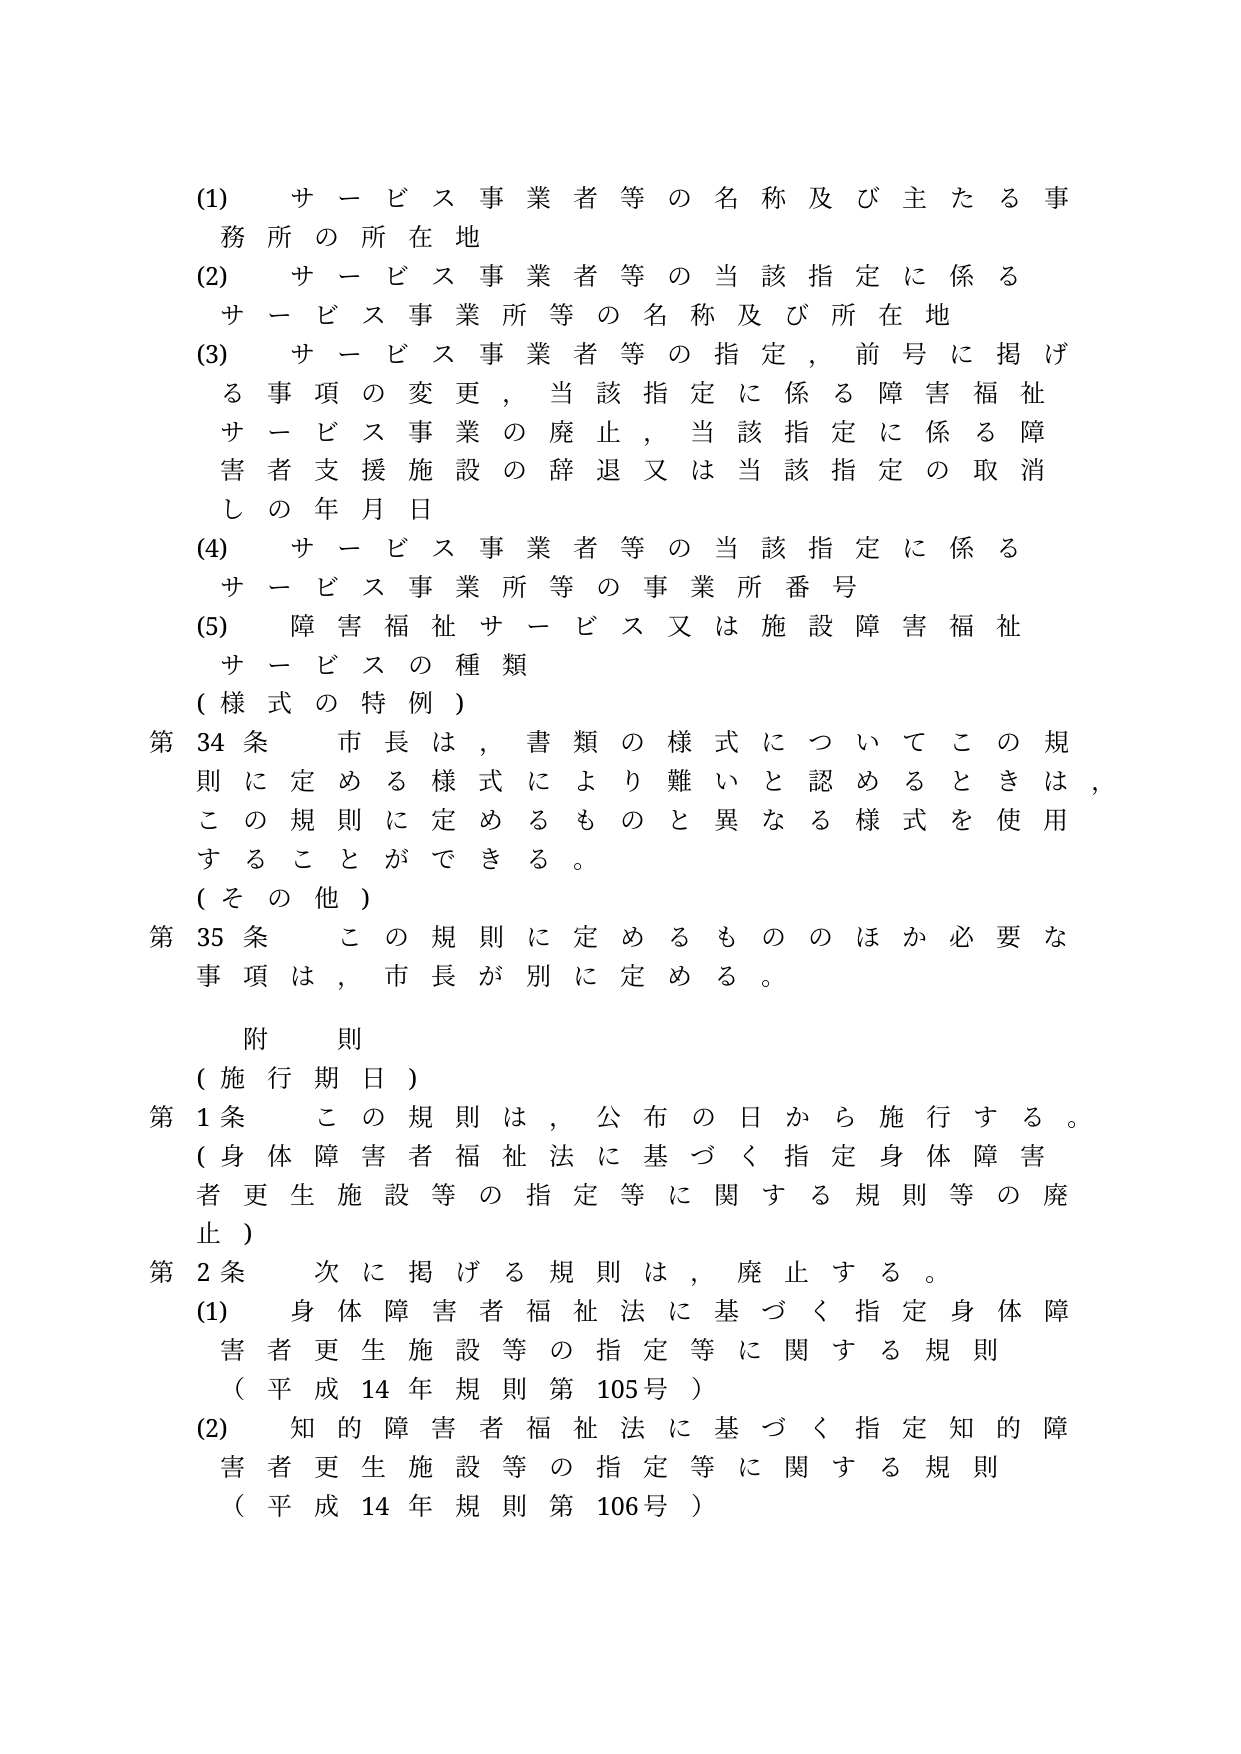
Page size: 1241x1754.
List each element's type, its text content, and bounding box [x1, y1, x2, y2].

text (2) 知的障害者福祉法に基づく指定知的障害者更生施設等の指定等に関する規則（平成14年規則第106号） [174, 1407, 1091, 1524]
text (1) サービス事業者等の名称及び主たる事務所の所在地 [174, 178, 1091, 255]
text (施行期日) [174, 1057, 1091, 1096]
text 第35条 この規則に定めるもののほか必要な事項は，市長が別に定める。 [149, 916, 1091, 993]
text 第34条 市長は，書類の様式についてこの規則に定める様式により難いと認めるときは，この規則に定めるものと異なる様式を使用することができる。 [149, 722, 1091, 877]
text (4) サービス事業者等の当該指定に係るサービス事業所等の事業所番号 [174, 527, 1091, 605]
text (3) サービス事業者等の指定，前号に掲げる事項の変更，当該指定に係る障害福祉サービス事業の廃止，当該指定に係る障害者支援施設の辞退又は当該指定の取消しの年月日 [174, 333, 1091, 527]
text 第1条 この規則は，公布の日から施行する。 [149, 1096, 1091, 1135]
text (1) 身体障害者福祉法に基づく指定身体障害者更生施設等の指定等に関する規則（平成14年規則第105号） [174, 1291, 1091, 1407]
text (2) サービス事業者等の当該指定に係るサービス事業所等の名称及び所在地 [174, 255, 1091, 333]
text 第2条 次に掲げる規則は，廃止する。 [149, 1252, 1091, 1291]
text 附 則 [224, 1018, 1091, 1057]
text (その他) [174, 877, 1091, 916]
text (5) 障害福祉サービス又は施設障害福祉サービスの種類 [174, 605, 1091, 683]
text (身体障害者福祉法に基づく指定身体障害者更生施設等の指定等に関する規則等の廃止) [174, 1135, 1091, 1252]
text (様式の特例) [174, 683, 1091, 722]
